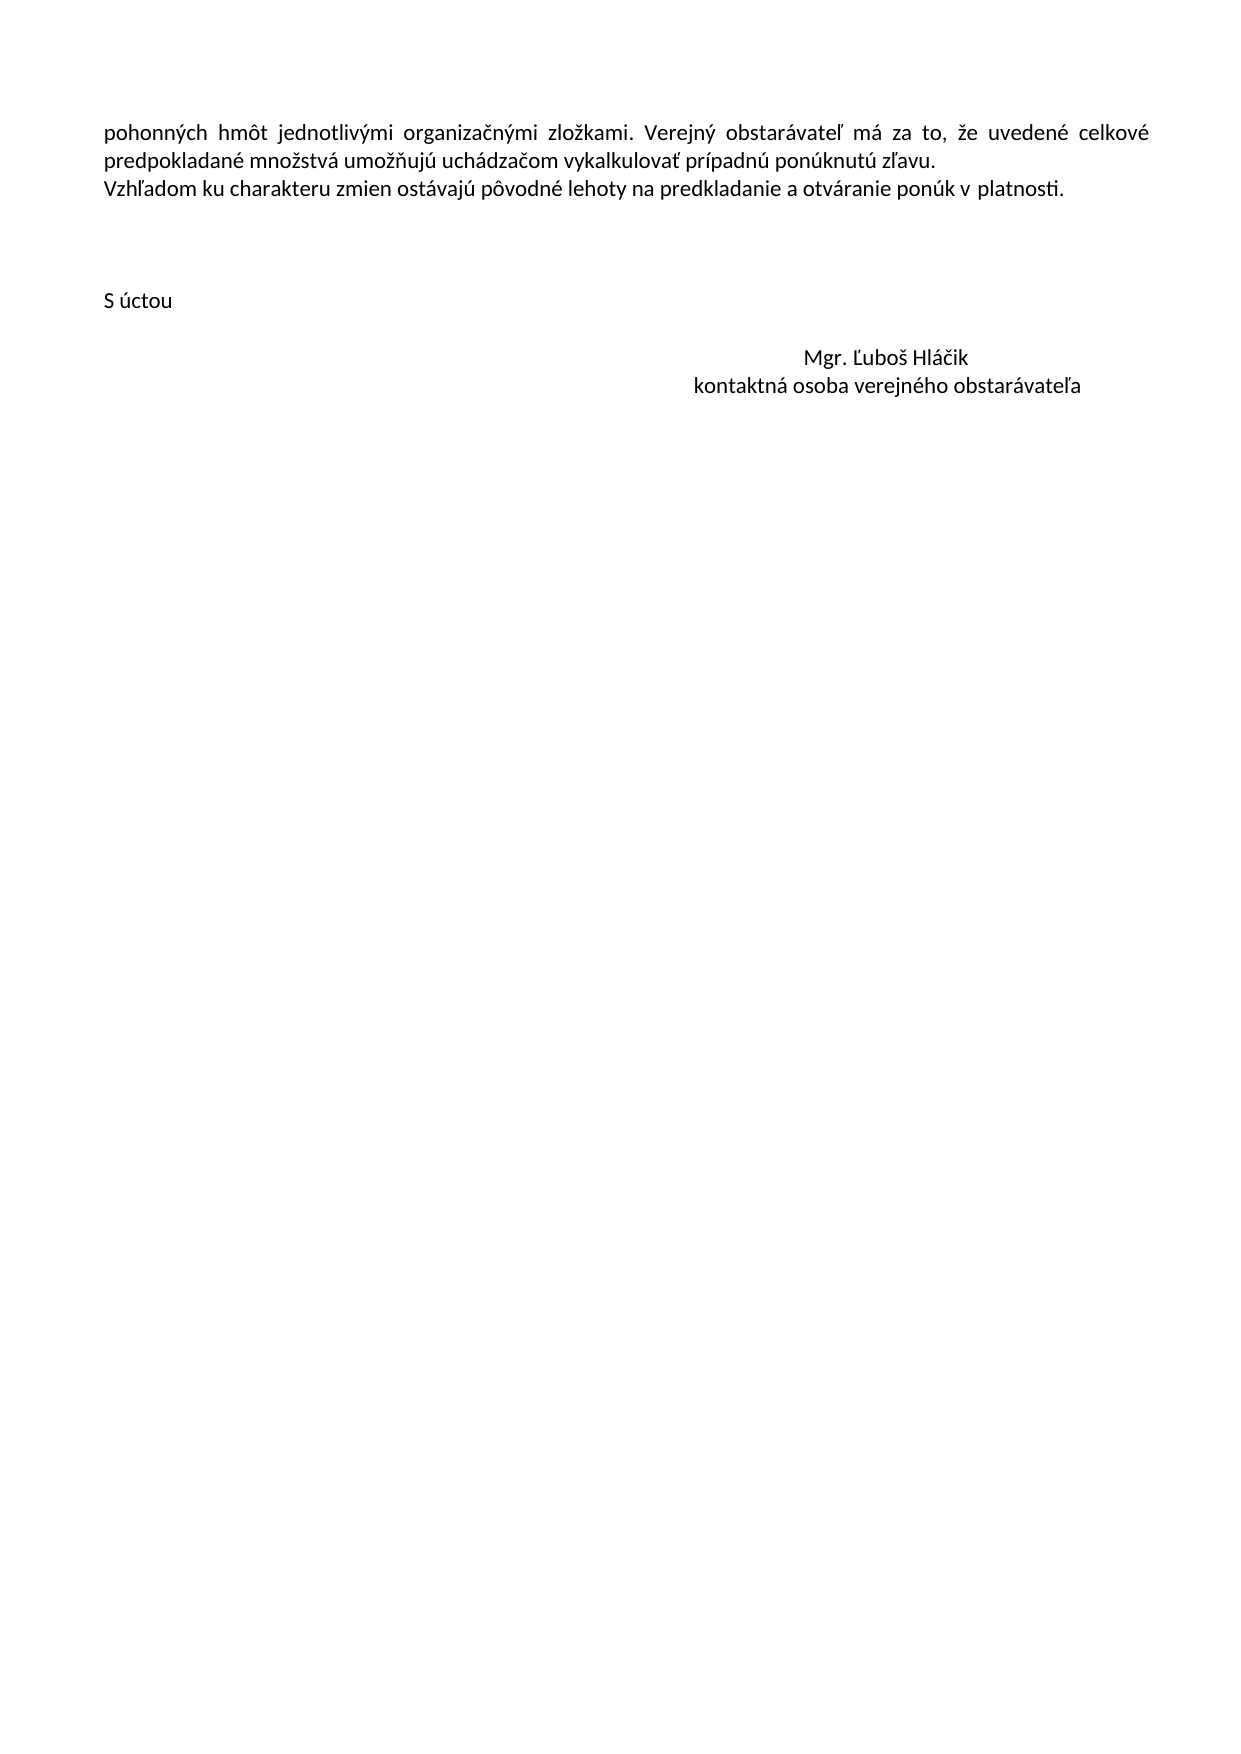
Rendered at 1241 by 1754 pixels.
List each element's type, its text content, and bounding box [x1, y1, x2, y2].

text Vzhľadom ku charakteru zmien ostávajú pôvodné lehoty na predkladanie a otváranie ponúk v platnosti. [103, 174, 1152, 202]
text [103, 118, 1152, 174]
text S úctou [103, 286, 1152, 343]
text Mgr. Ľuboš Hláčik kontaktná osoba verejného obstarávateľa [693, 343, 1152, 399]
